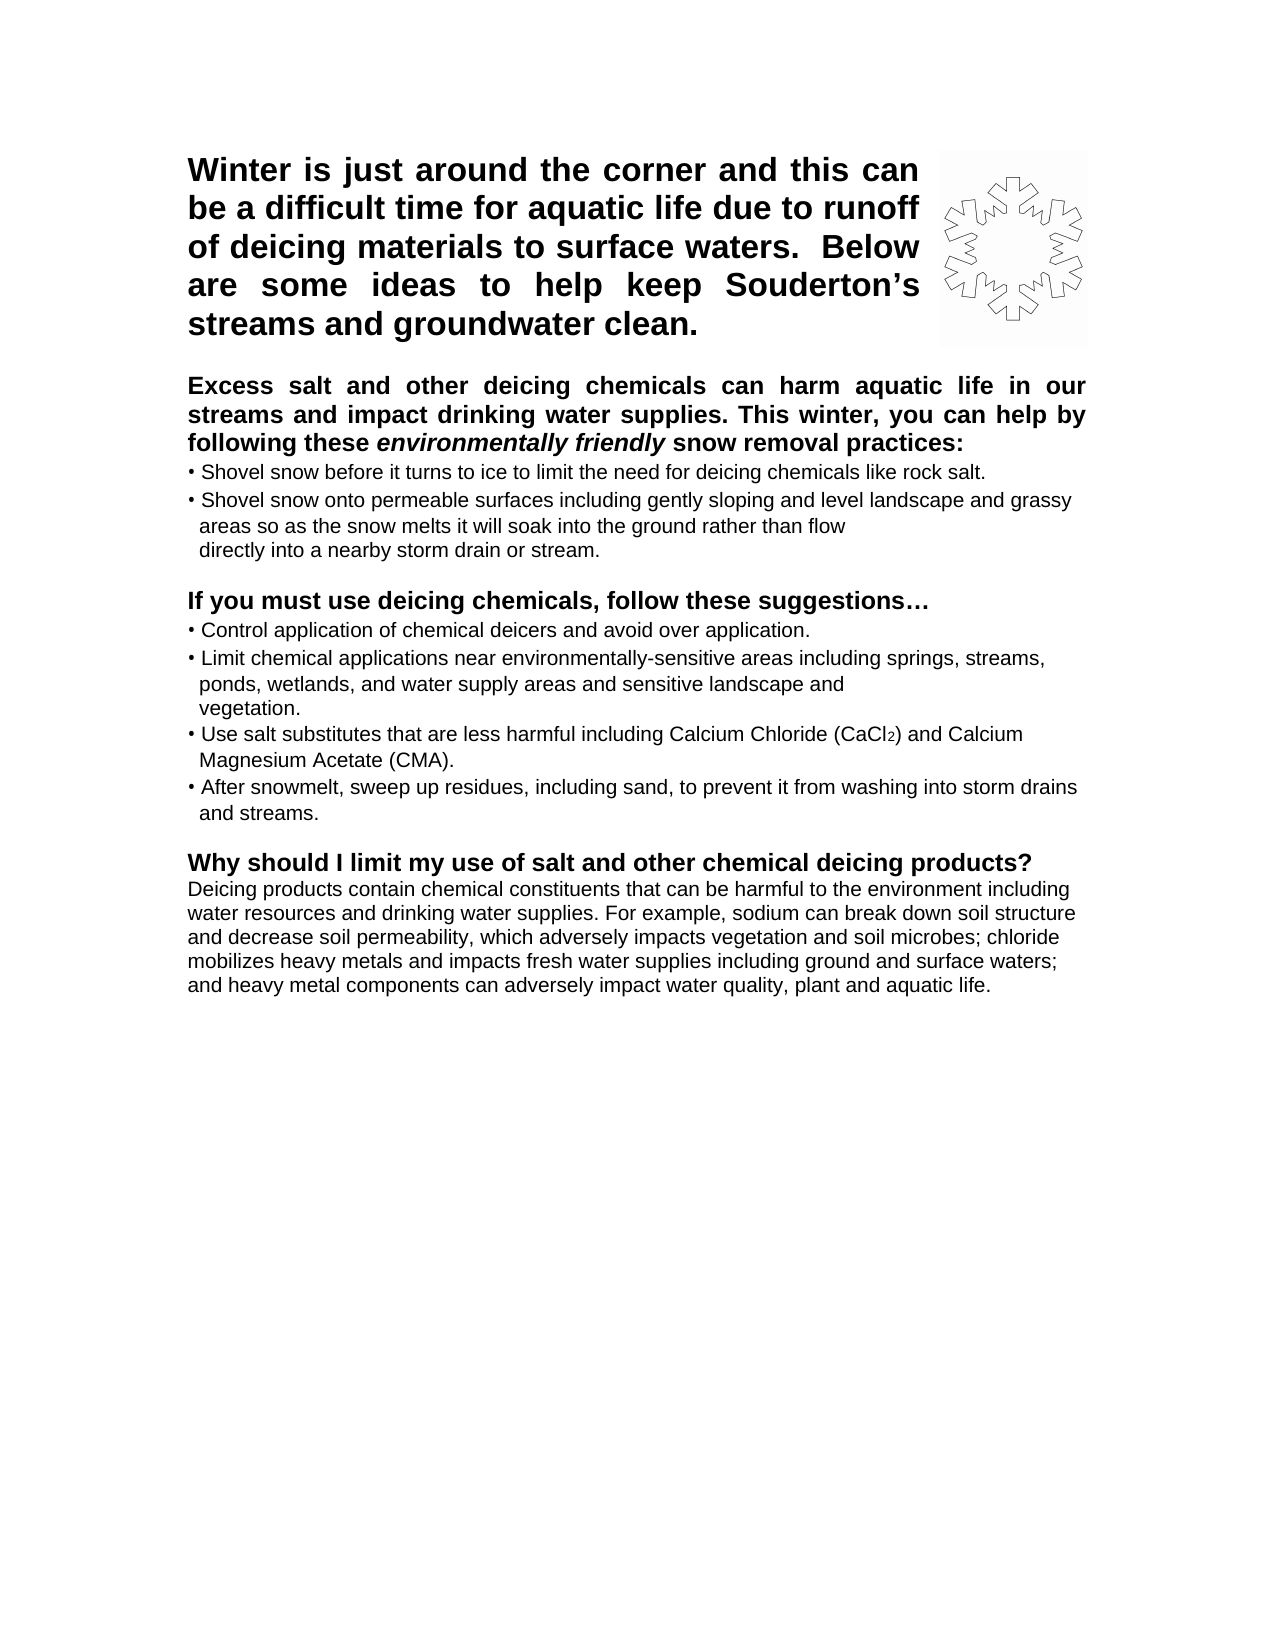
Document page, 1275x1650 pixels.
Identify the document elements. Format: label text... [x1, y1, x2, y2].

text If you must use deicing chemicals, follow these suggestions… [187, 586, 1087, 615]
text • Limit chemical applications near environmentally-sensitive areas including springs, streams, [187, 643, 1087, 672]
text areas so as the snow melts it will soak into the ground rather than flow [187, 514, 1087, 538]
picture [939, 150, 1088, 348]
text ponds, wetlands, and water supply areas and sensitive landscape and [187, 672, 1087, 696]
text • Shovel snow before it turns to ice to limit the need for deicing chemicals like rock salt. [187, 457, 1087, 486]
text Deicing products contain chemical constituents that can be harmful to the environment including water resources and drinking water supplies. For example, sodium can break down soil structure and decrease soil permeability, which adversely impacts vegetation and soil microbes; chloride mobilizes heavy metals and impacts fresh water supplies including ground and surface waters; and heavy metal components can adversely impact water quality, plant and aquatic life. [187, 877, 1087, 997]
text and streams. [187, 800, 1087, 824]
text • After snowmelt, sweep up residues, including sand, to prevent it from washing into storm drains [187, 772, 1087, 800]
text Magnesium Acetate (CMA). [187, 748, 1087, 772]
text Why should I limit my use of salt and other chemical deicing products? [187, 848, 1087, 877]
text • Shovel snow onto permeable surfaces including gently sloping and level landscape and grassy [187, 486, 1087, 514]
text Winter is just around the corner and this can be a difficult time for aquatic life due to runoff of deicing materials to surface waters. Below are some ideas to help keep Souderton’s streams and groundwater clean. [187, 150, 939, 342]
text • Control application of chemical deicers and avoid over application. [187, 615, 1087, 643]
text • Use salt substitutes that are less harmful including Calcium Chloride (CaCl2) and Calcium [187, 719, 1087, 748]
text Excess salt and other deicing chemicals can harm aquatic life in our streams and impact drinking water supplies. This winter, you can help by following these environmentally friendly snow removal practices: [187, 371, 1087, 457]
text directly into a nearby storm drain or stream. [187, 538, 1087, 562]
text vegetation. [187, 696, 1087, 719]
